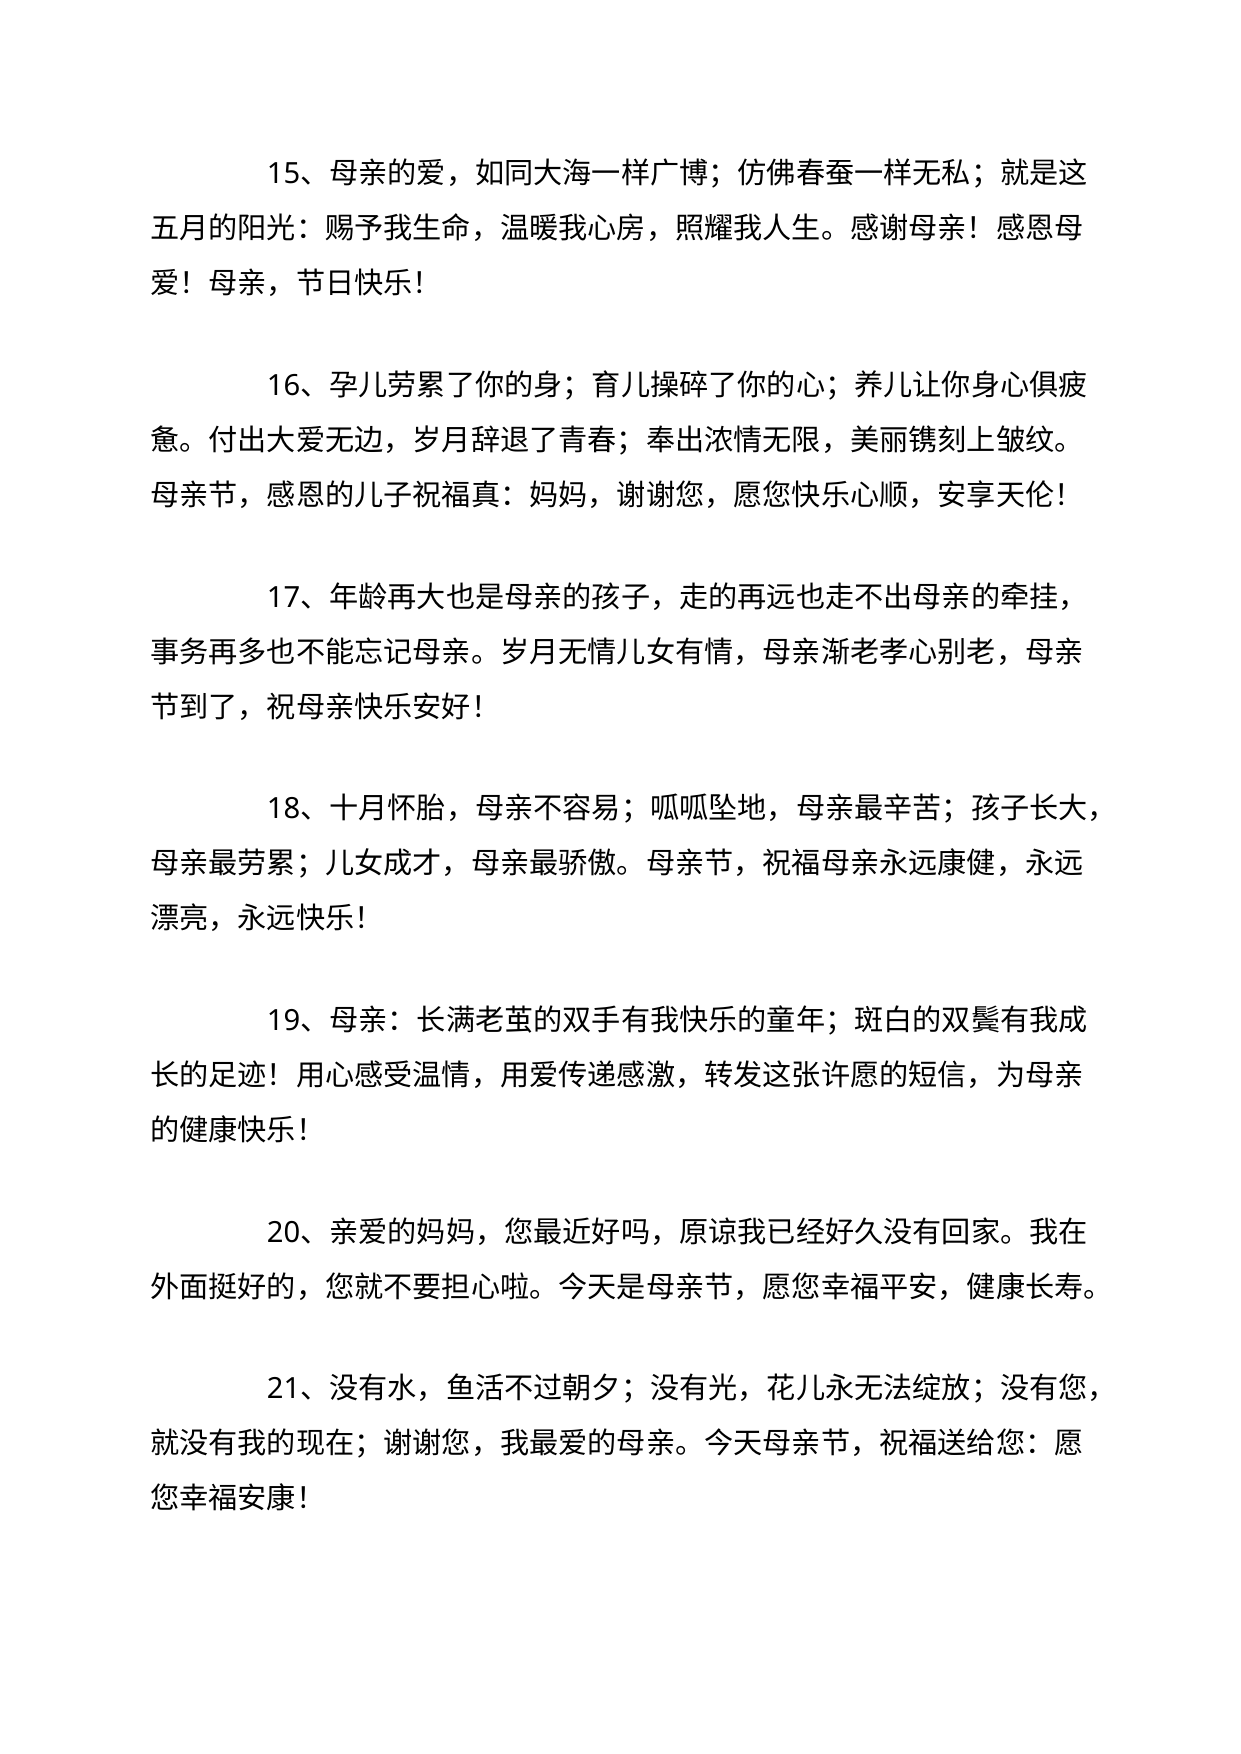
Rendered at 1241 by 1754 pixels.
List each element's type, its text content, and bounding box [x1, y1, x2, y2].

text 15、母亲的爱，如同大海一样广博；仿佛春蚕一样无私；就是这五月的阳光：赐予我生命，温暖我心房，照耀我人生。感谢母亲！感恩母爱！母亲，节日快乐！ [150, 150, 1090, 302]
text 20、亲爱的妈妈，您最近好吗，原谅我已经好久没有回家。我在外面挺好的，您就不要担心啦。今天是母亲节，愿您幸福平安，健康长寿。 [150, 1208, 1090, 1306]
text 21、没有水，鱼活不过朝夕；没有光，花儿永无法绽放；没有您，就没有我的现在；谢谢您，我最爱的母亲。今天母亲节，祝福送给您：愿您幸福安康！ [150, 1365, 1090, 1517]
text 19、母亲：长满老茧的双手有我快乐的童年；斑白的双鬓有我成长的足迹！用心感受温情，用爱传递感激，转发这张许愿的短信，为母亲的健康快乐！ [150, 997, 1090, 1149]
text 16、孕儿劳累了你的身；育儿操碎了你的心；养儿让你身心俱疲惫。付出大爱无边，岁月辞退了青春；奉出浓情无限，美丽镌刻上皱纹。母亲节，感恩的儿子祝福真：妈妈，谢谢您，愿您快乐心顺，安享天伦！ [150, 362, 1090, 514]
text 18、十月怀胎，母亲不容易；呱呱坠地，母亲最辛苦；孩子长大，母亲最劳累；儿女成才，母亲最骄傲。母亲节，祝福母亲永远康健，永远漂亮，永远快乐！ [150, 785, 1090, 937]
text 17、年龄再大也是母亲的孩子，走的再远也走不出母亲的牵挂，事务再多也不能忘记母亲。岁月无情儿女有情，母亲渐老孝心别老，母亲节到了，祝母亲快乐安好！ [150, 573, 1090, 726]
